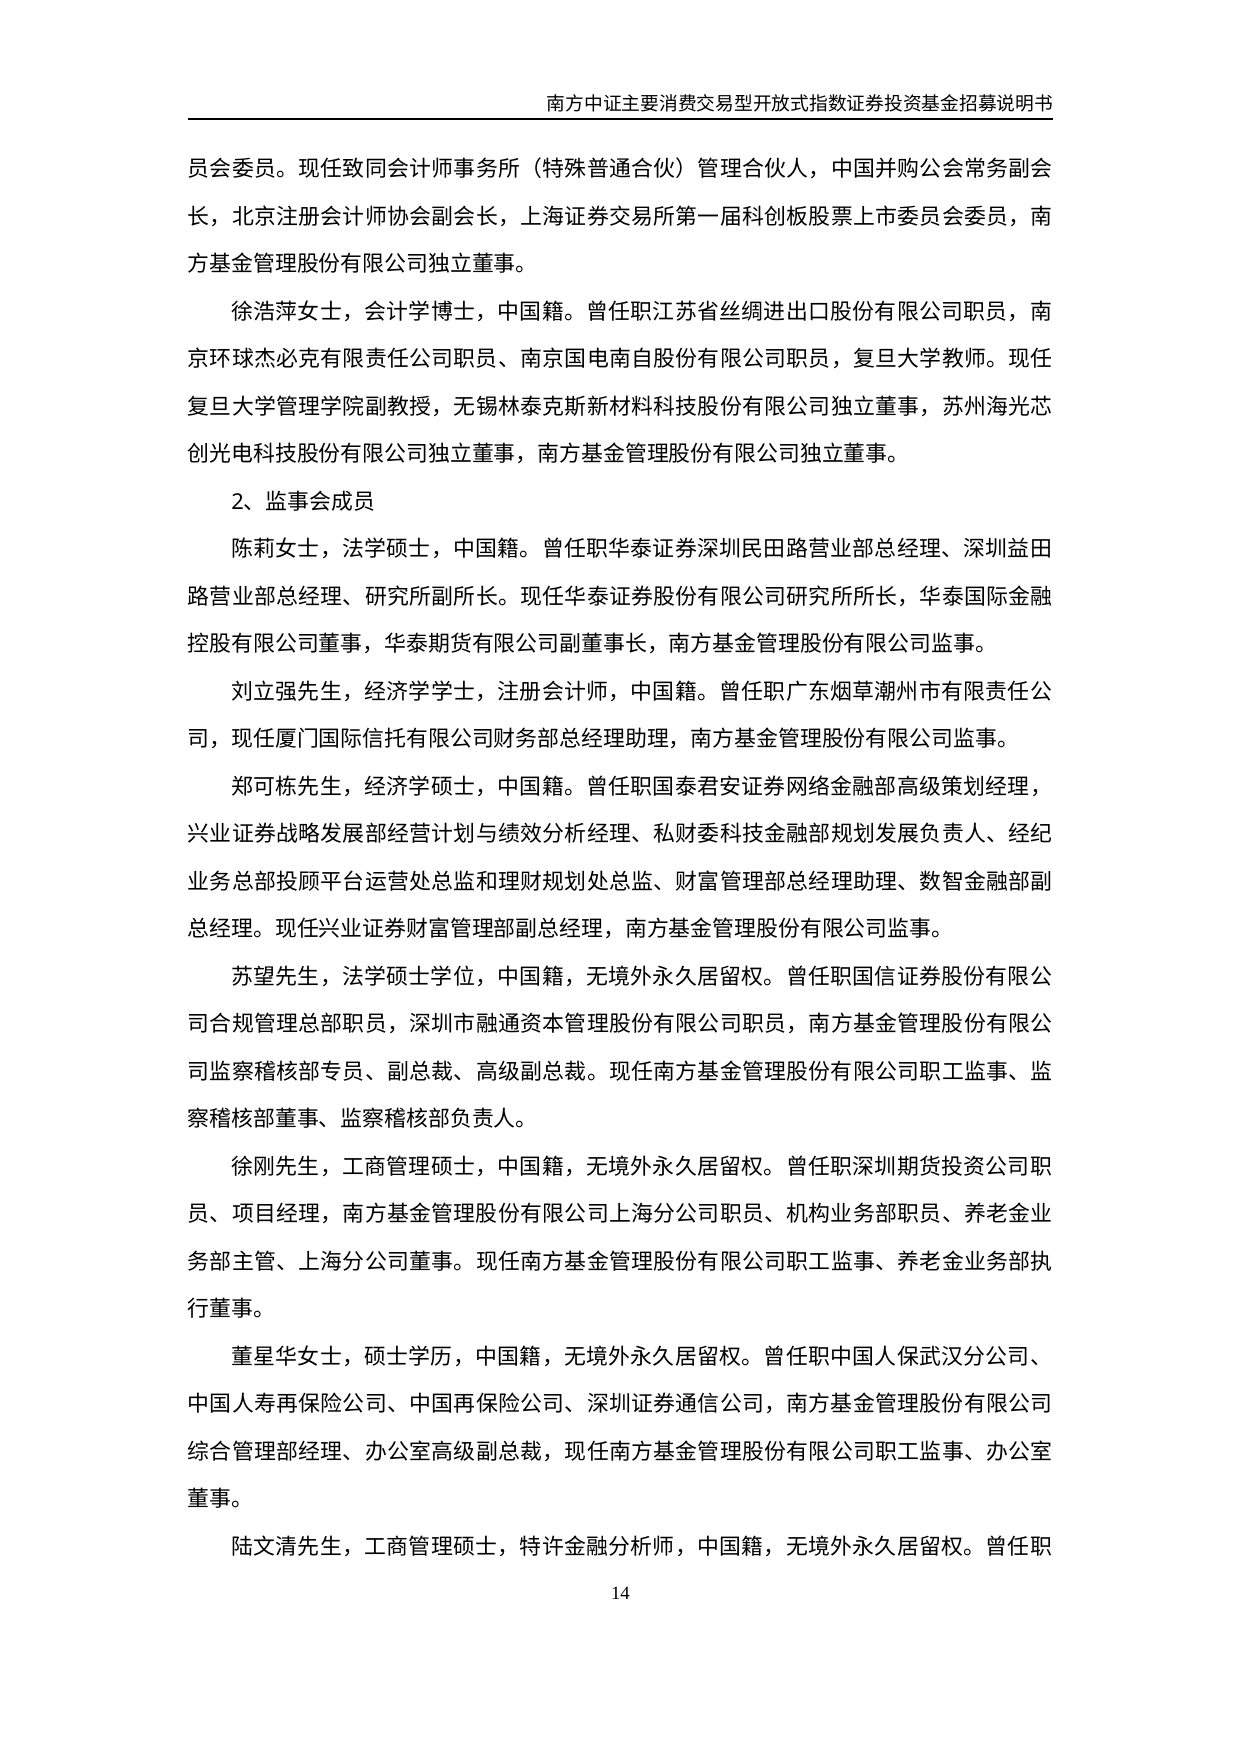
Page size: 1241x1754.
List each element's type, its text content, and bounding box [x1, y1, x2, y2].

text 徐浩萍女士，会计学博士，中国籍。曾任职江苏省丝绸进出口股份有限公司职员，南京环球杰必克有限责任公司职员、南京国电南自股份有限公司职员，复旦大学教师。现任复旦大学管理学院副教授，无锡林泰克斯新材料科技股份有限公司独立董事，苏州海光芯创光电科技股份有限公司独立董事，南方基金管理股份有限公司独立董事。 [187, 294, 1053, 468]
text 陈莉女士，法学硕士，中国籍。曾任职华泰证券深圳民田路营业部总经理、深圳益田路营业部总经理、研究所副所长。现任华泰证券股份有限公司研究所所长，华泰国际金融控股有限公司董事，华泰期货有限公司副董事长，南方基金管理股份有限公司监事。 [187, 531, 1053, 658]
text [187, 151, 1053, 278]
text 董星华女士，硕士学历，中国籍，无境外永久居留权。曾任职中国人保武汉分公司、中国人寿再保险公司、中国再保险公司、深圳证券通信公司，南方基金管理股份有限公司综合管理部经理、办公室高级副总裁，现任南方基金管理股份有限公司职工监事、办公室董事。 [187, 1339, 1053, 1513]
text 徐刚先生，工商管理硕士，中国籍，无境外永久居留权。曾任职深圳期货投资公司职员、项目经理，南方基金管理股份有限公司上海分公司职员、机构业务部职员、养老金业务部主管、上海分公司董事。现任南方基金管理股份有限公司职工监事、养老金业务部执行董事。 [187, 1149, 1053, 1323]
text 郑可栋先生，经济学硕士，中国籍。曾任职国泰君安证券网络金融部高级策划经理，兴业证券战略发展部经营计划与绩效分析经理、私财委科技金融部规划发展负责人、经纪业务总部投顾平台运营处总监和理财规划处总监、财富管理部总经理助理、数智金融部副总经理。现任兴业证券财富管理部副总经理，南方基金管理股份有限公司监事。 [187, 769, 1053, 943]
text 苏望先生，法学硕士学位，中国籍，无境外永久居留权。曾任职国信证券股份有限公司合规管理总部职员，深圳市融通资本管理股份有限公司职员，南方基金管理股份有限公司监察稽核部专员、副总裁、高级副总裁。现任南方基金管理股份有限公司职工监事、监察稽核部董事、监察稽核部负责人。 [187, 959, 1053, 1133]
text 2、监事会成员 [187, 484, 1053, 515]
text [187, 1529, 1053, 1560]
text 刘立强先生，经济学学士，注册会计师，中国籍。曾任职广东烟草潮州市有限责任公司，现任厦门国际信托有限公司财务部总经理助理，南方基金管理股份有限公司监事。 [187, 674, 1053, 753]
